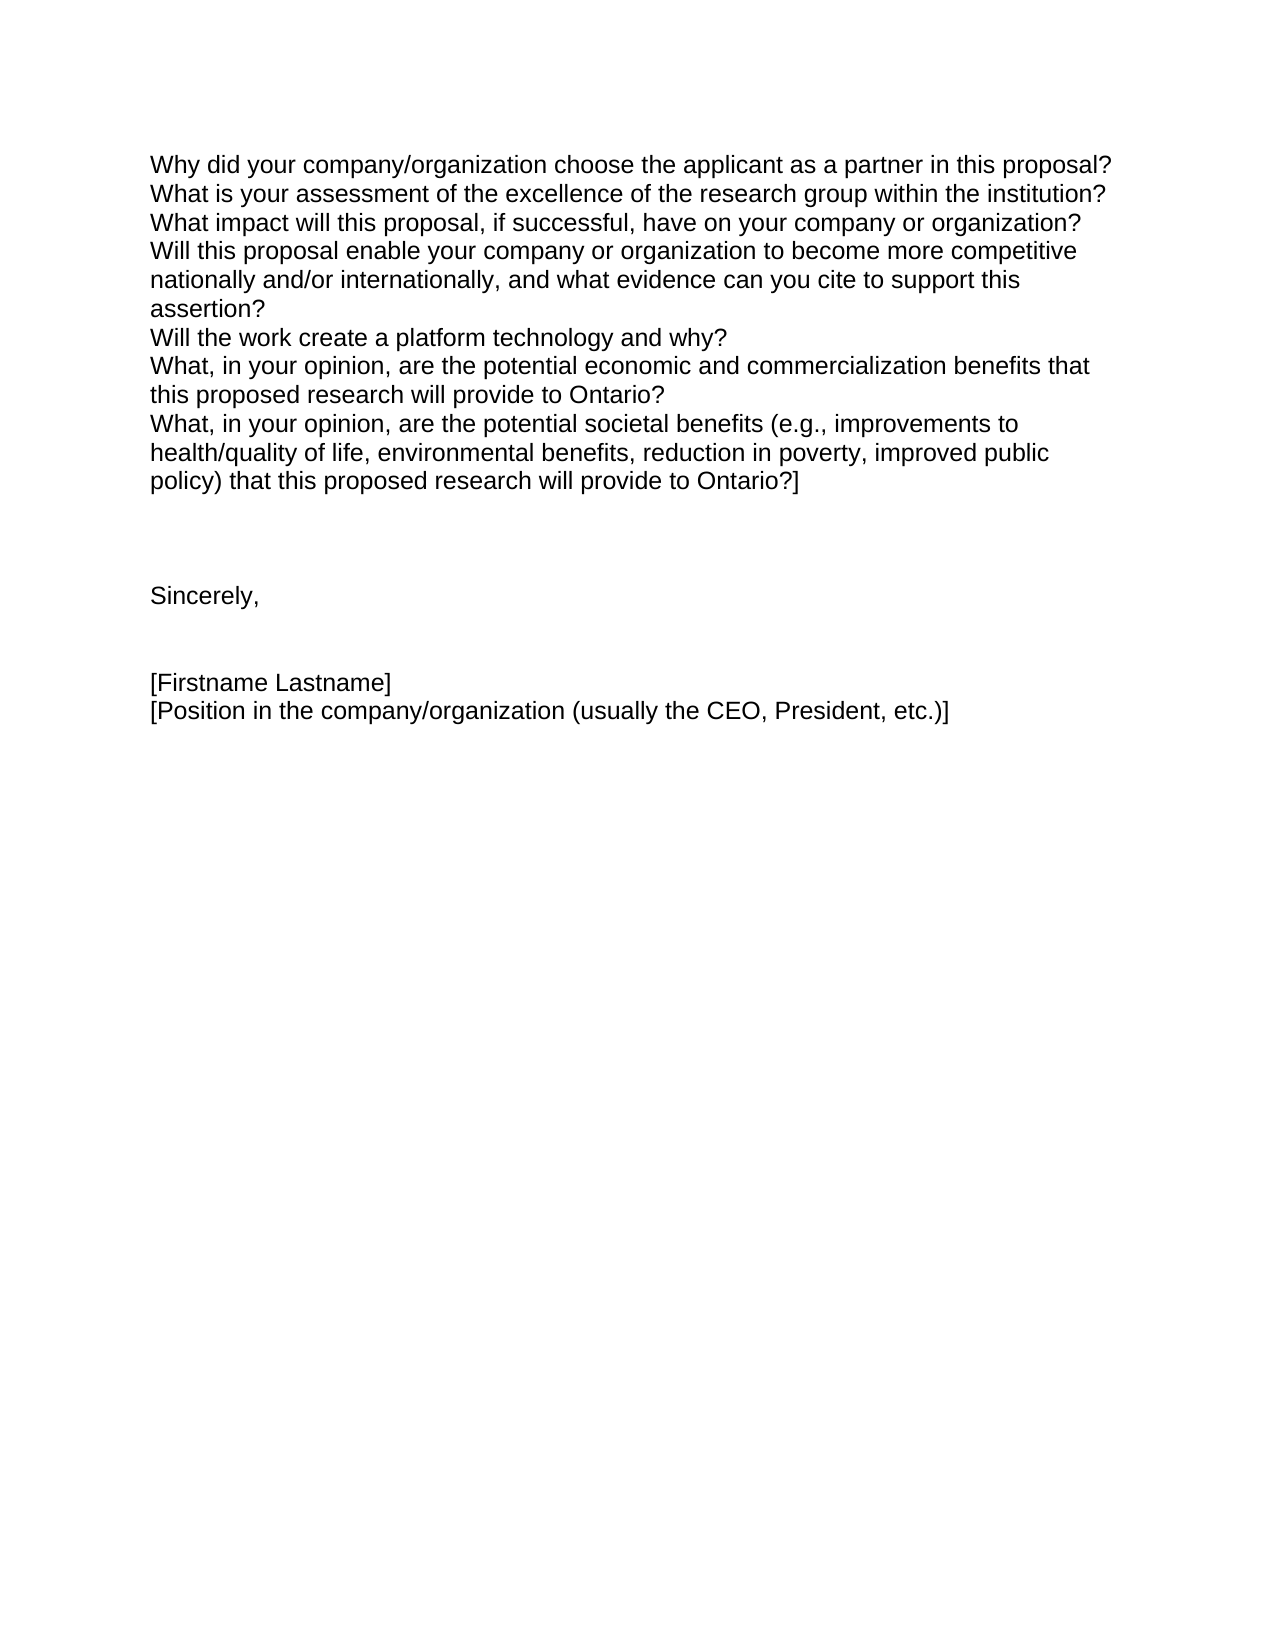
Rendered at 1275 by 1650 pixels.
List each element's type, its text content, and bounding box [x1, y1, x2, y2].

text What, in your opinion, are the potential economic and commercialization benefits that this proposed research will provide to Ontario? [150, 351, 1125, 409]
text Will the work create a platform technology and why? [150, 322, 1125, 351]
text Sincerely, [150, 581, 1125, 610]
text What, in your opinion, are the potential societal benefits (e.g., improvements to health/quality of life, environmental benefits, reduction in poverty, improved public policy) that this proposed research will provide to Ontario?] [150, 409, 1125, 495]
text What impact will this proposal, if successful, have on your company or organization? [150, 207, 1125, 236]
text [Position in the company/organization (usually the CEO, President, etc.)] [150, 696, 1125, 725]
text Will this proposal enable your company or organization to become more competitive nationally and/or internationally, and what evidence can you cite to support this assertion? [150, 236, 1125, 322]
text Why did your company/organization choose the applicant as a partner in this proposal? [150, 150, 1125, 179]
text [Firstname Lastname] [150, 667, 1125, 696]
text What is your assessment of the excellence of the research group within the institution? [150, 179, 1125, 207]
